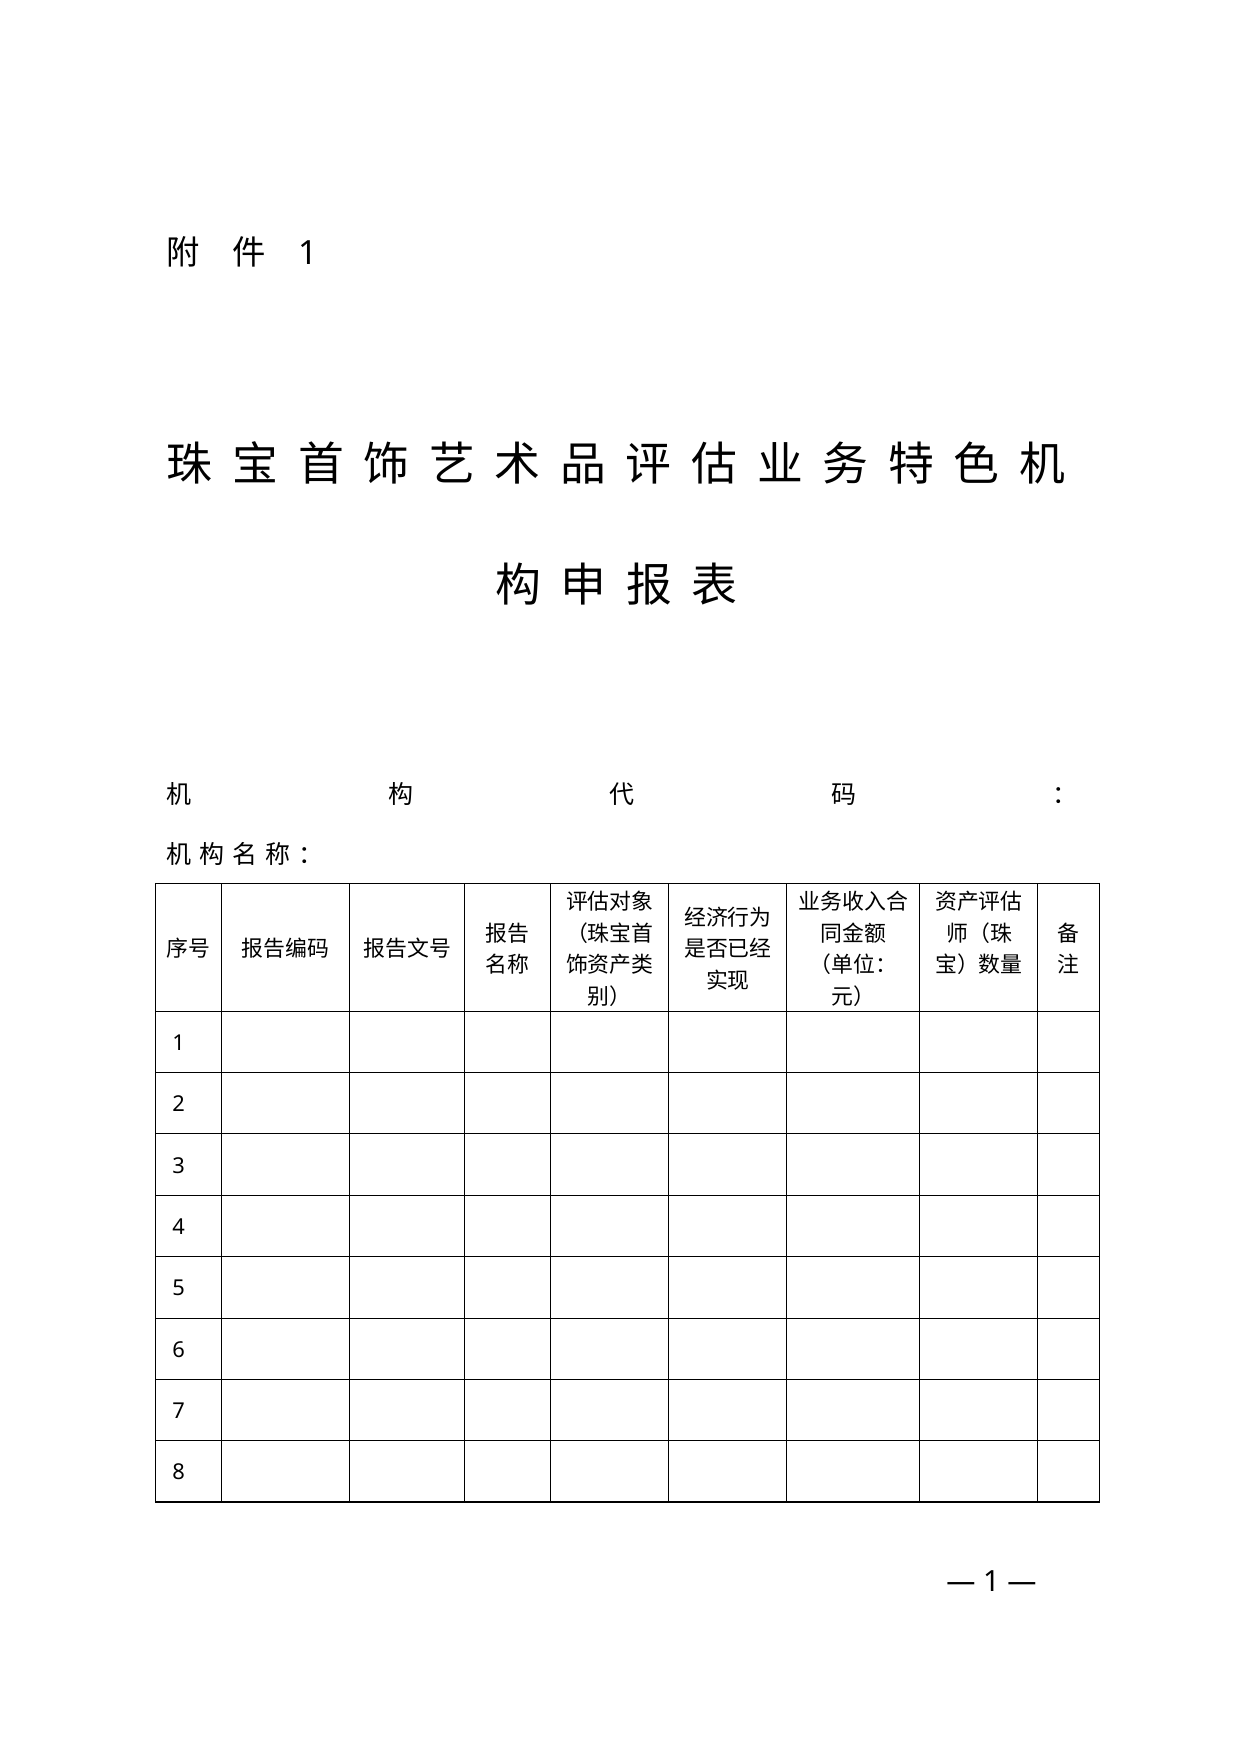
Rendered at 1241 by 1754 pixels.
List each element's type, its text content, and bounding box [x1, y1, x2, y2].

table_cell 5 [156, 1257, 221, 1317]
table_cell [669, 1319, 786, 1379]
table_cell [465, 1257, 550, 1317]
table_header 报告编码 [222, 884, 349, 1011]
table_cell [551, 1441, 668, 1501]
table_cell [1038, 1319, 1099, 1379]
table_cell [920, 1196, 1037, 1256]
table_cell [1038, 1196, 1099, 1256]
table_cell [222, 1196, 349, 1256]
table_cell 7 [156, 1380, 221, 1440]
table_cell [222, 1441, 349, 1501]
table_cell [669, 1012, 786, 1072]
table_cell [465, 1319, 550, 1379]
table_cell [222, 1134, 349, 1195]
table_cell [920, 1073, 1037, 1133]
table_cell [1038, 1380, 1099, 1440]
table_cell [465, 1380, 550, 1440]
table_cell [551, 1319, 668, 1379]
table_cell 2 [156, 1073, 221, 1133]
table_header 评估对象 （珠宝首饰资产类别） [551, 884, 668, 1011]
table_cell [787, 1134, 919, 1195]
text 附件1 [167, 219, 1085, 280]
table_cell [669, 1257, 786, 1317]
table_cell [350, 1073, 464, 1133]
table_cell 3 [156, 1134, 221, 1195]
table_cell 4 [156, 1196, 221, 1256]
table_cell [350, 1012, 464, 1072]
table_cell [669, 1134, 786, 1195]
text 珠宝首饰艺术品评估业务特色机构申报表 [167, 400, 1085, 642]
table_header 报告文号 [350, 884, 464, 1011]
table_cell [222, 1073, 349, 1133]
table_cell [1038, 1441, 1099, 1501]
table_cell [465, 1012, 550, 1072]
table_cell [222, 1012, 349, 1072]
table_cell [787, 1196, 919, 1256]
table_cell [551, 1257, 668, 1317]
table_cell [920, 1319, 1037, 1379]
table_cell [1038, 1073, 1099, 1133]
table_cell [920, 1257, 1037, 1317]
table_cell [222, 1257, 349, 1317]
table_cell [350, 1257, 464, 1317]
text 机构代码： 机构名称： [167, 762, 1085, 883]
table_cell [350, 1441, 464, 1501]
table_cell [669, 1196, 786, 1256]
table_cell 6 [156, 1319, 221, 1379]
table_cell [787, 1012, 919, 1072]
table_cell [465, 1073, 550, 1133]
table_cell [222, 1380, 349, 1440]
table_cell [350, 1380, 464, 1440]
table_header 业务收入合同金额 （单位：元） [787, 884, 919, 1011]
table_cell [551, 1012, 668, 1072]
table_cell [787, 1073, 919, 1133]
table_header 资产评估师（珠宝）数量 [920, 884, 1037, 1011]
table_cell 1 [156, 1012, 221, 1072]
table_cell [465, 1196, 550, 1256]
table_cell [787, 1441, 919, 1501]
table_cell [350, 1196, 464, 1256]
table_cell [669, 1441, 786, 1501]
table_cell [920, 1012, 1037, 1072]
table_header 报告名称 [465, 884, 550, 1011]
table_header 经济行为是否已经实现 [669, 884, 786, 1011]
table_cell [551, 1073, 668, 1133]
table_header 备注 [1038, 884, 1099, 1011]
table_cell [787, 1380, 919, 1440]
table_cell [465, 1134, 550, 1195]
table_header 序号 [156, 884, 221, 1011]
table_cell [551, 1380, 668, 1440]
table_cell [920, 1134, 1037, 1195]
table_cell [920, 1380, 1037, 1440]
table_cell [1038, 1012, 1099, 1072]
table_cell [350, 1319, 464, 1379]
table_cell [551, 1196, 668, 1256]
table_cell [787, 1257, 919, 1317]
table_cell [669, 1073, 786, 1133]
table_cell [787, 1319, 919, 1379]
table_cell [465, 1441, 550, 1501]
table_cell [222, 1319, 349, 1379]
table_cell [669, 1380, 786, 1440]
table_cell [1038, 1134, 1099, 1195]
table_cell [350, 1134, 464, 1195]
table_cell [1038, 1257, 1099, 1317]
table_cell 8 [156, 1441, 221, 1501]
table_cell [920, 1441, 1037, 1501]
table_cell [551, 1134, 668, 1195]
